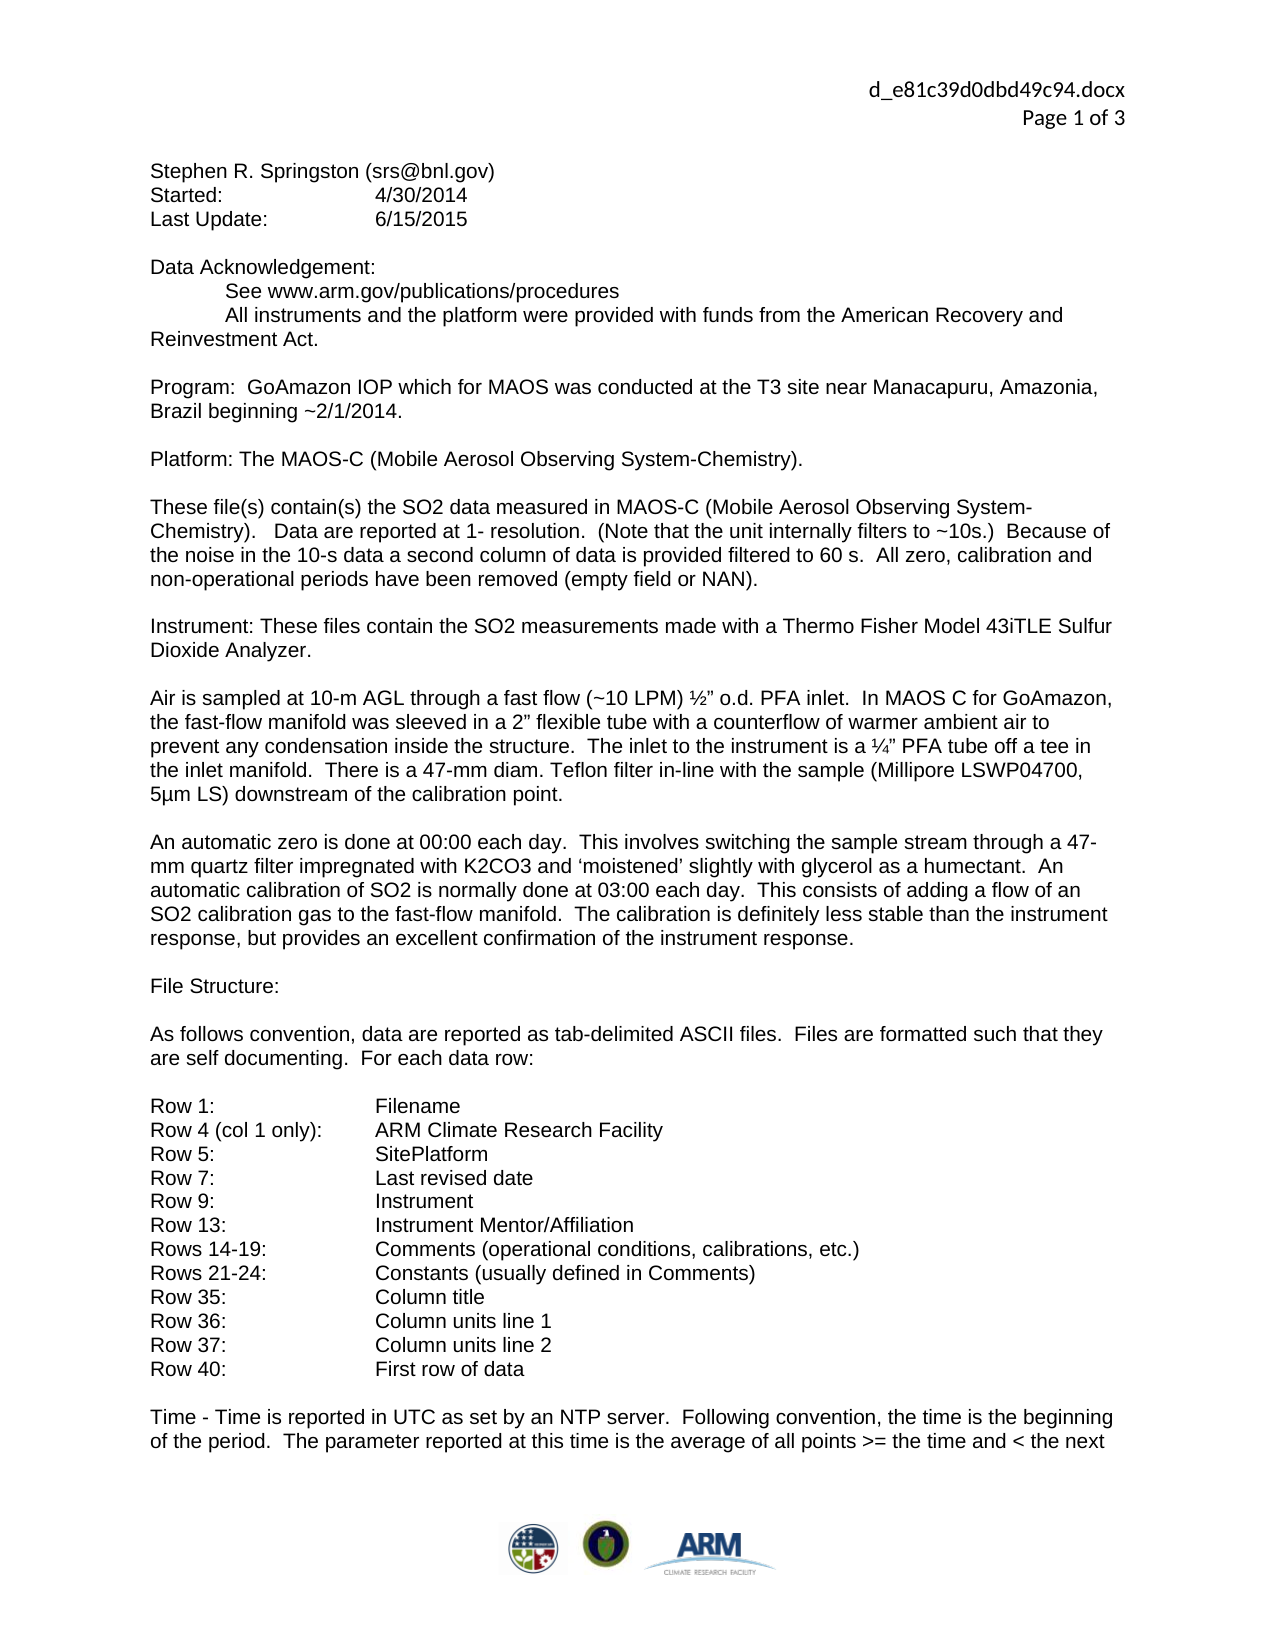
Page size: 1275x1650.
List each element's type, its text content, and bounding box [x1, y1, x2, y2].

text Stephen R. Springston (srs@bnl.gov) [150, 159, 1125, 183]
text Row 36: Column units line 1 [150, 1309, 1125, 1333]
text Rows 14-19: Comments (operational conditions, calibrations, etc.) [150, 1237, 1125, 1261]
text Instrument: These files contain the SO2 measurements made with a Thermo Fisher Model 43iTLE Sulfur Dioxide Analyzer. [150, 614, 1125, 662]
picture [498, 1514, 777, 1575]
text Last Update: 6/15/2015 [150, 207, 1125, 231]
text Data Acknowledgement: [150, 255, 1125, 279]
text These file(s) contain(s) the SO2 data measured in MAOS-C (Mobile Aerosol Observing System-Chemistry). Data are reported at 1- resolution. (Note that the unit internally filters to ~10s.) Because of the noise in the 10-s data a second column of data is provided filtered to 60 s. All zero, calibration and non-operational periods have been removed (empty field or NAN). [150, 494, 1125, 590]
text Started: 4/30/2014 [150, 183, 1125, 207]
text Row 7: Last revised date [150, 1165, 1125, 1189]
text Row 37: Column units line 2 [150, 1333, 1125, 1357]
text Rows 21-24: Constants (usually defined in Comments) [150, 1261, 1125, 1285]
text All instruments and the platform were provided with funds from the American Recovery and Reinvestment Act. [150, 303, 1125, 351]
text An automatic zero is done at 00:00 each day. This involves switching the sample stream through a 47-mm quartz filter impregnated with K2CO3 and ‘moistened’ slightly with glycerol as a humectant. An automatic calibration of SO2 is normally done at 03:00 each day. This consists of adding a flow of an SO2 calibration gas to the fast-flow manifold. The calibration is definitely less stable than the instrument response, but provides an excellent confirmation of the instrument response. [150, 830, 1125, 950]
text Row 40: First row of data [150, 1357, 1125, 1381]
text See www.arm.gov/publications/procedures [150, 279, 1125, 303]
text Platform: The MAOS-C (Mobile Aerosol Observing System-Chemistry). [150, 447, 1125, 471]
text File Structure: [150, 974, 1125, 998]
text As follows convention, data are reported as tab-delimited ASCII files. Files are formatted such that they are self documenting. For each data row: [150, 1022, 1125, 1069]
text Row 4 (col 1 only): ARM Climate Research Facility [150, 1117, 1125, 1141]
text Row 13: Instrument Mentor/Affiliation [150, 1213, 1125, 1237]
text Row 9: Instrument [150, 1189, 1125, 1213]
text Program: GoAmazon IOP which for MAOS was conducted at the T3 site near Manacapuru, Amazonia, Brazil beginning ~2/1/2014. [150, 375, 1125, 423]
text Air is sampled at 10-m AGL through a fast flow (~10 LPM) ½” o.d. PFA inlet. In MAOS C for GoAmazon, the fast-flow manifold was sleeved in a 2” flexible tube with a counterflow of warmer ambient air to prevent any condensation inside the structure. The inlet to the instrument is a ¼” PFA tube off a tee in the inlet manifold. There is a 47-mm diam. Teflon filter in-line with the sample (Millipore LSWP04700, 5µm LS) downstream of the calibration point. [150, 686, 1125, 806]
text Row 5: SitePlatform [150, 1141, 1125, 1165]
text Row 35: Column title [150, 1285, 1125, 1309]
text Row 1: Filename [150, 1093, 1125, 1117]
